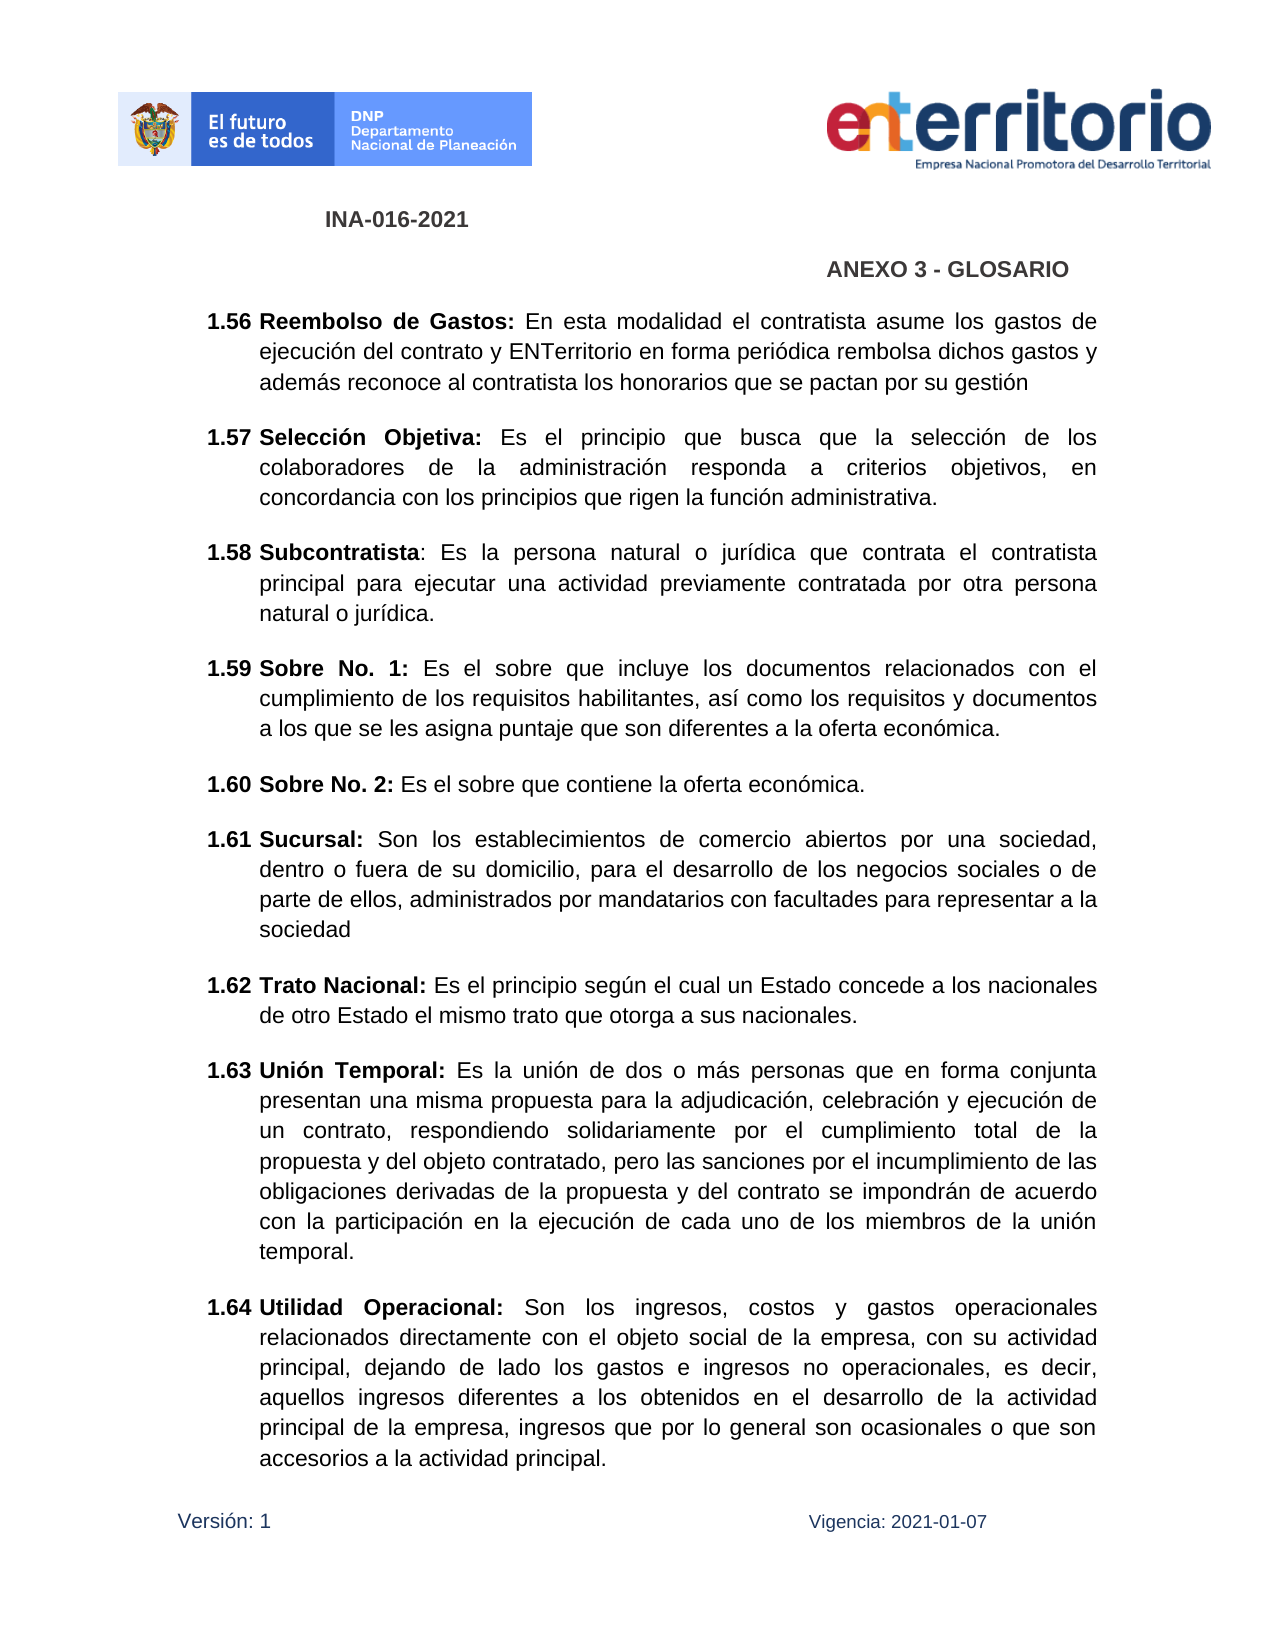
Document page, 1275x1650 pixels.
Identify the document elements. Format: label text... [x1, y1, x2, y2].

list Trato Nacional: Es el principio según el cual un Estado concede a los nacionales de otro Estado el mismo trato que otorga a sus nacionales. [207, 972, 1098, 1028]
list Unión Temporal: Es la unión de dos o más personas que en forma conjunta presentan una misma propuesta para la adjudicación, celebración y ejecución de un contrato, respondiendo solidariamente por el cumplimiento total de la propuesta y del objeto contratado, pero las sanciones por el incumplimiento de las obligaciones derivadas de la propuesta y del contrato se impondrán de acuerdo con la participación en la ejecución de cada uno de los miembros de la unión temporal. [207, 1057, 1098, 1264]
list Selección Objetiva: Es el principio que busca que la selección de los colaboradores de la administración responda a criterios objetivos, en concordancia con los principios que rigen la función administrativa. [207, 424, 1098, 510]
list Reembolso de Gastos: En esta modalidad el contratista asume los gastos de ejecución del contrato y ENTerritorio en forma periódica rembolsa dichos gastos y además reconoce al contratista los honorarios que se pactan por su gestión [207, 308, 1098, 395]
list Sucursal: Son los establecimientos de comercio abiertos por una sociedad, dentro o fuera de su domicilio, para el desarrollo de los negocios sociales o de parte de ellos, administrados por mandatarios con facultades para representar a la sociedad [207, 826, 1098, 943]
list Subcontratista: Es la persona natural o jurídica que contrata el contratista principal para ejecutar una actividad previamente contratada por otra persona natural o jurídica. [207, 539, 1098, 626]
picture [118, 92, 532, 166]
picture [827, 88, 1211, 170]
list Utilidad Operacional: Son los ingresos, costos y gastos operacionales relacionados directamente con el objeto social de la empresa, con su actividad principal, dejando de lado los gastos e ingresos no operacionales, es decir, aquellos ingresos diferentes a los obtenidos en el desarrollo de la actividad principal de la empresa, ingresos que por lo general son ocasionales o que son accesorios a la actividad principal. [207, 1293, 1098, 1471]
list Sobre No. 1: Es el sobre que incluye los documentos relacionados con el cumplimiento de los requisitos habilitantes, así como los requisitos y documentos a los que se les asigna puntaje que son diferentes a la oferta económica. [207, 655, 1098, 742]
list Sobre No. 2: Es el sobre que contiene la oferta económica. [207, 771, 1098, 797]
